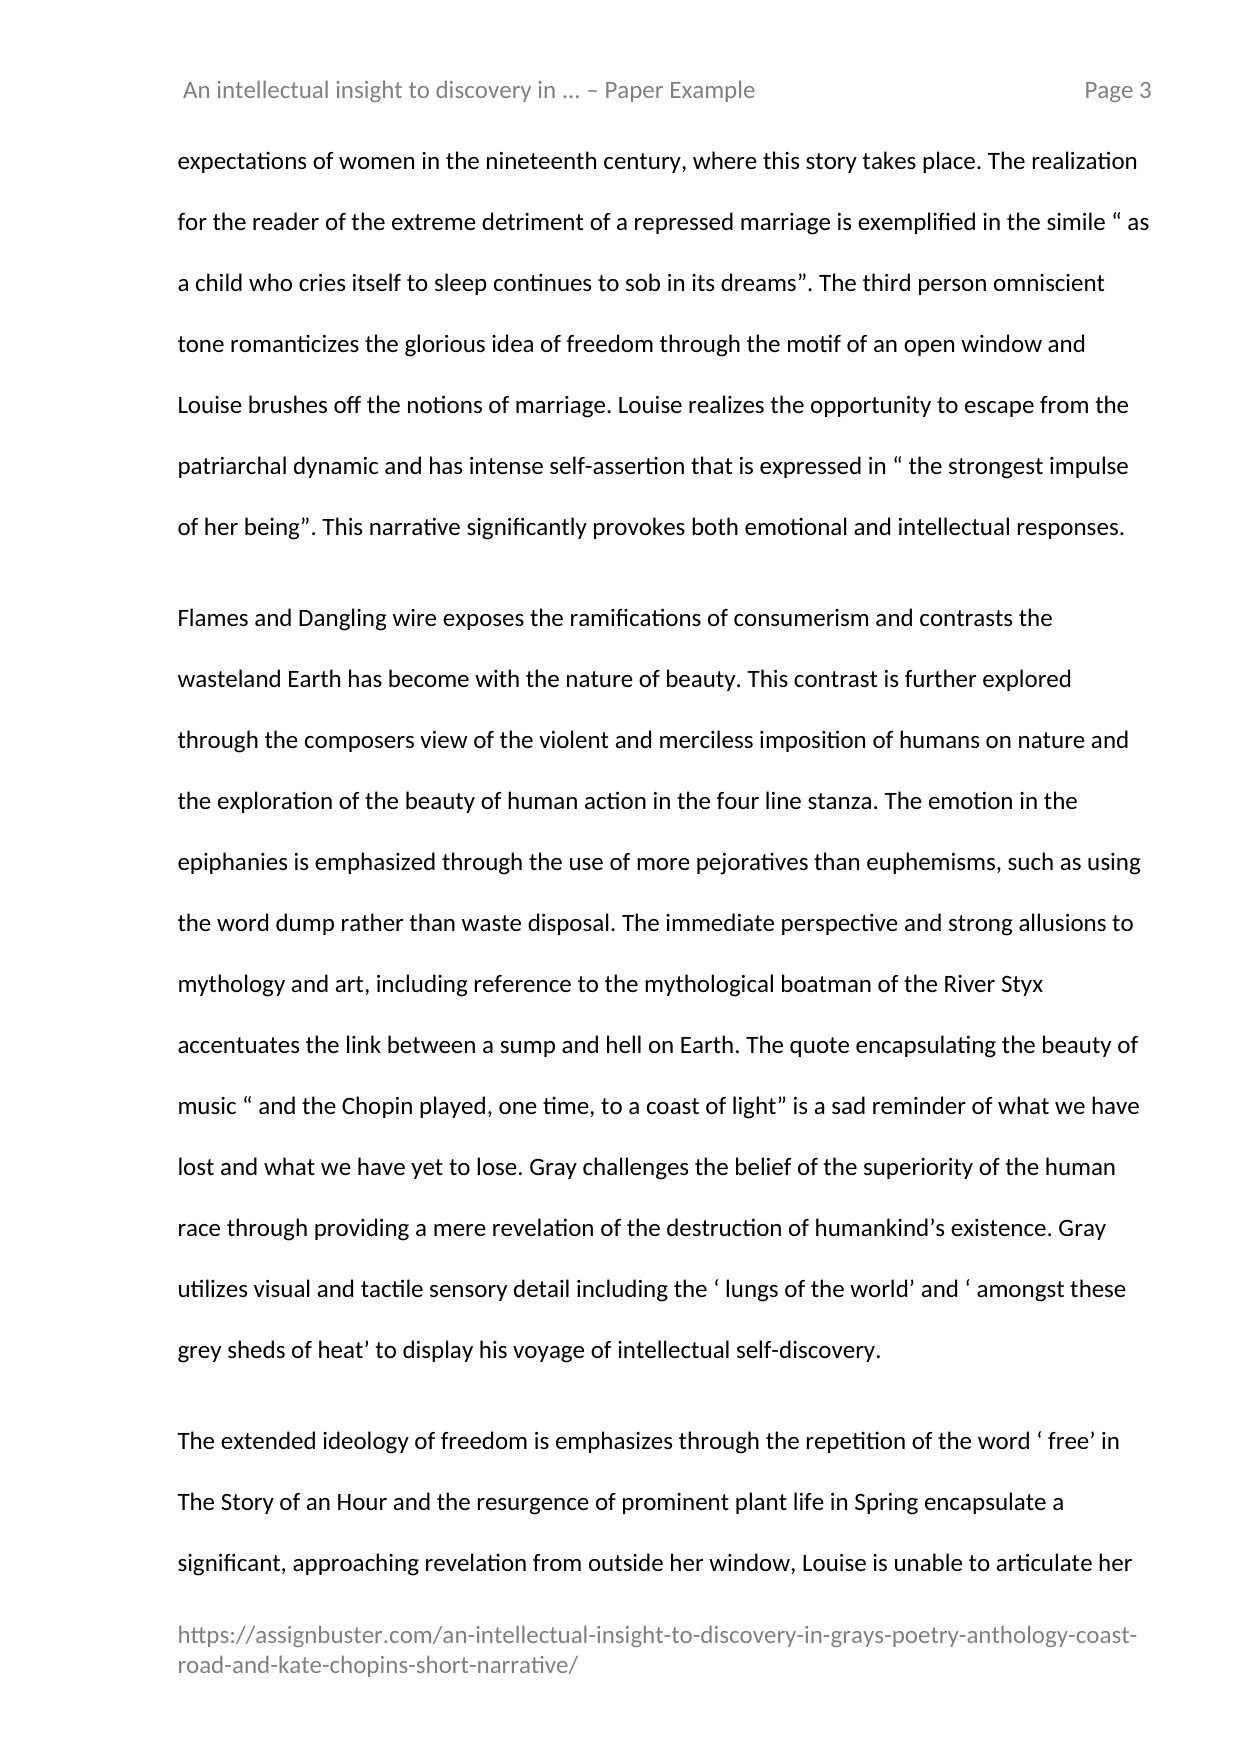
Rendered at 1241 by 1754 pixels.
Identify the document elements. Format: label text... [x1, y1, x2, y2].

text Flames and Dangling wire exposes the ramifications of consumerism and contrasts the wasteland Earth has become with the nature of beauty. This contrast is further explored through the composers view of the violent and merciless imposition of humans on nature and the exploration of the beauty of human action in the four line stanza. The emotion in the epiphanies is emphasized through the use of more pejoratives than euphemisms, such as using the word dump rather than waste disposal. The immediate perspective and strong allusions to mythology and art, including reference to the mythological boatman of the River Styx accentuates the link between a sump and hell on Earth. The quote encapsulating the beauty of music “ and the Chopin played, one time, to a coast of light” is a sad reminder of what we have lost and what we have yet to lose. Gray challenges the belief of the superiority of the human race through providing a mere revelation of the destruction of humankind’s existence. Gray utilizes visual and tactile sensory detail including the ‘ lungs of the world’ and ‘ amongst these grey sheds of heat’ to display his voyage of intellectual self-discovery. [177, 602, 1152, 1365]
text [177, 1425, 1152, 1577]
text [177, 145, 1152, 542]
